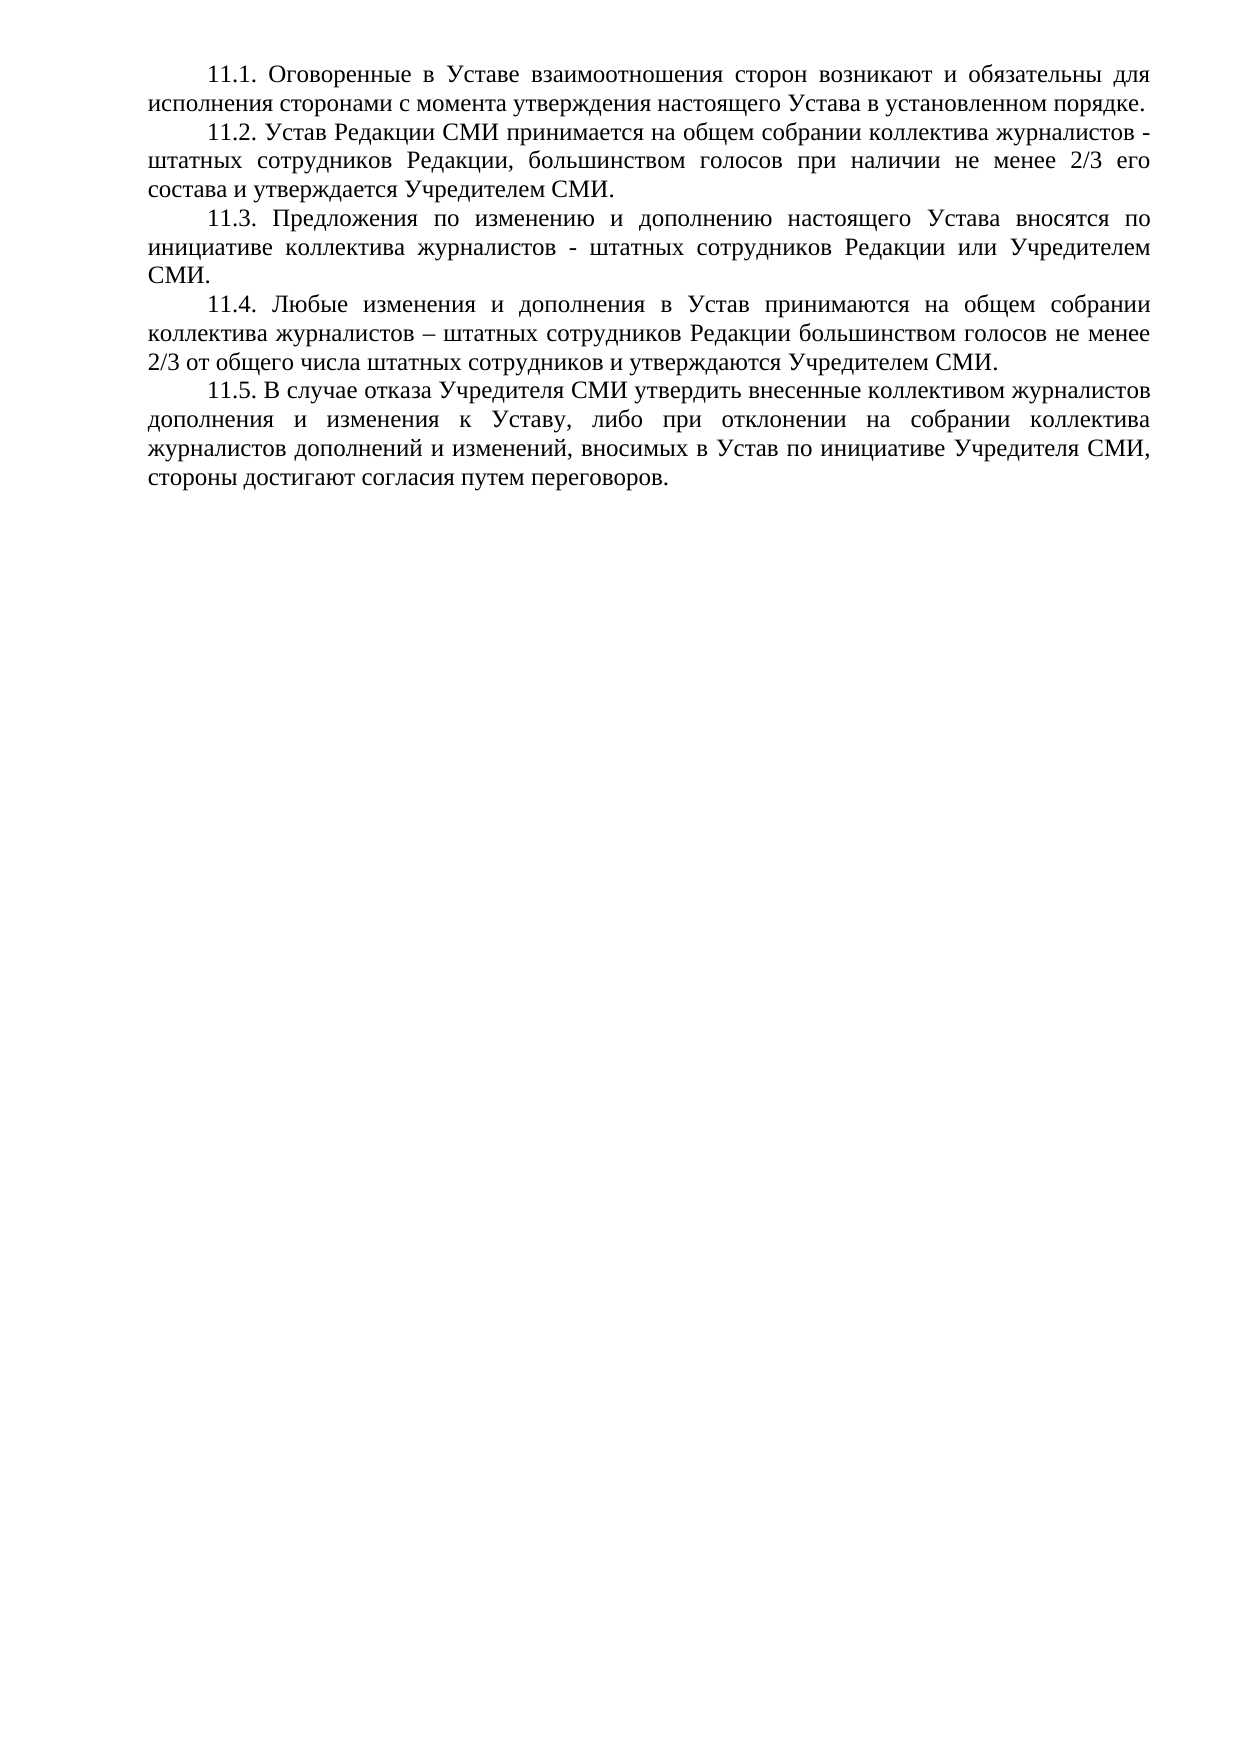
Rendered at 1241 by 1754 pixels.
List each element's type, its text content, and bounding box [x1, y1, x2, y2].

text 11.4. Любые изменения и дополнения в Устав принимаются на общем собрании коллектива журналистов – штатных сотрудников Редакции большинством голосов не менее 2/3 от общего числа штатных сотрудников и утверждаются Учредителем СМИ. [148, 289, 1152, 375]
text 11.3. Предложения по изменению и дополнению настоящего Устава вносятся по инициативе коллектива журналистов - штатных сотрудников Редакции или Учредителем СМИ. [148, 203, 1152, 289]
text 11.2. Устав Редакции СМИ принимается на общем собрании коллектива журналистов - штатных сотрудников Редакции, большинством голосов при наличии не менее 2/3 его состава и утверждается Учредителем СМИ. [148, 117, 1152, 203]
text 11.1. Оговоренные в Уставе взаимоотношения сторон возникают и обязательны для исполнения сторонами с момента утверждения настоящего Устава в установленном порядке. [148, 59, 1152, 117]
text 11.5. В случае отказа Учредителя СМИ утвердить внесенные коллективом журналистов дополнения и изменения к Уставу, либо при отклонении на собрании коллектива журналистов дополнений и изменений, вносимых в Устав по инициативе Учредителя СМИ, стороны достигают согласия путем переговоров. [148, 375, 1152, 490]
